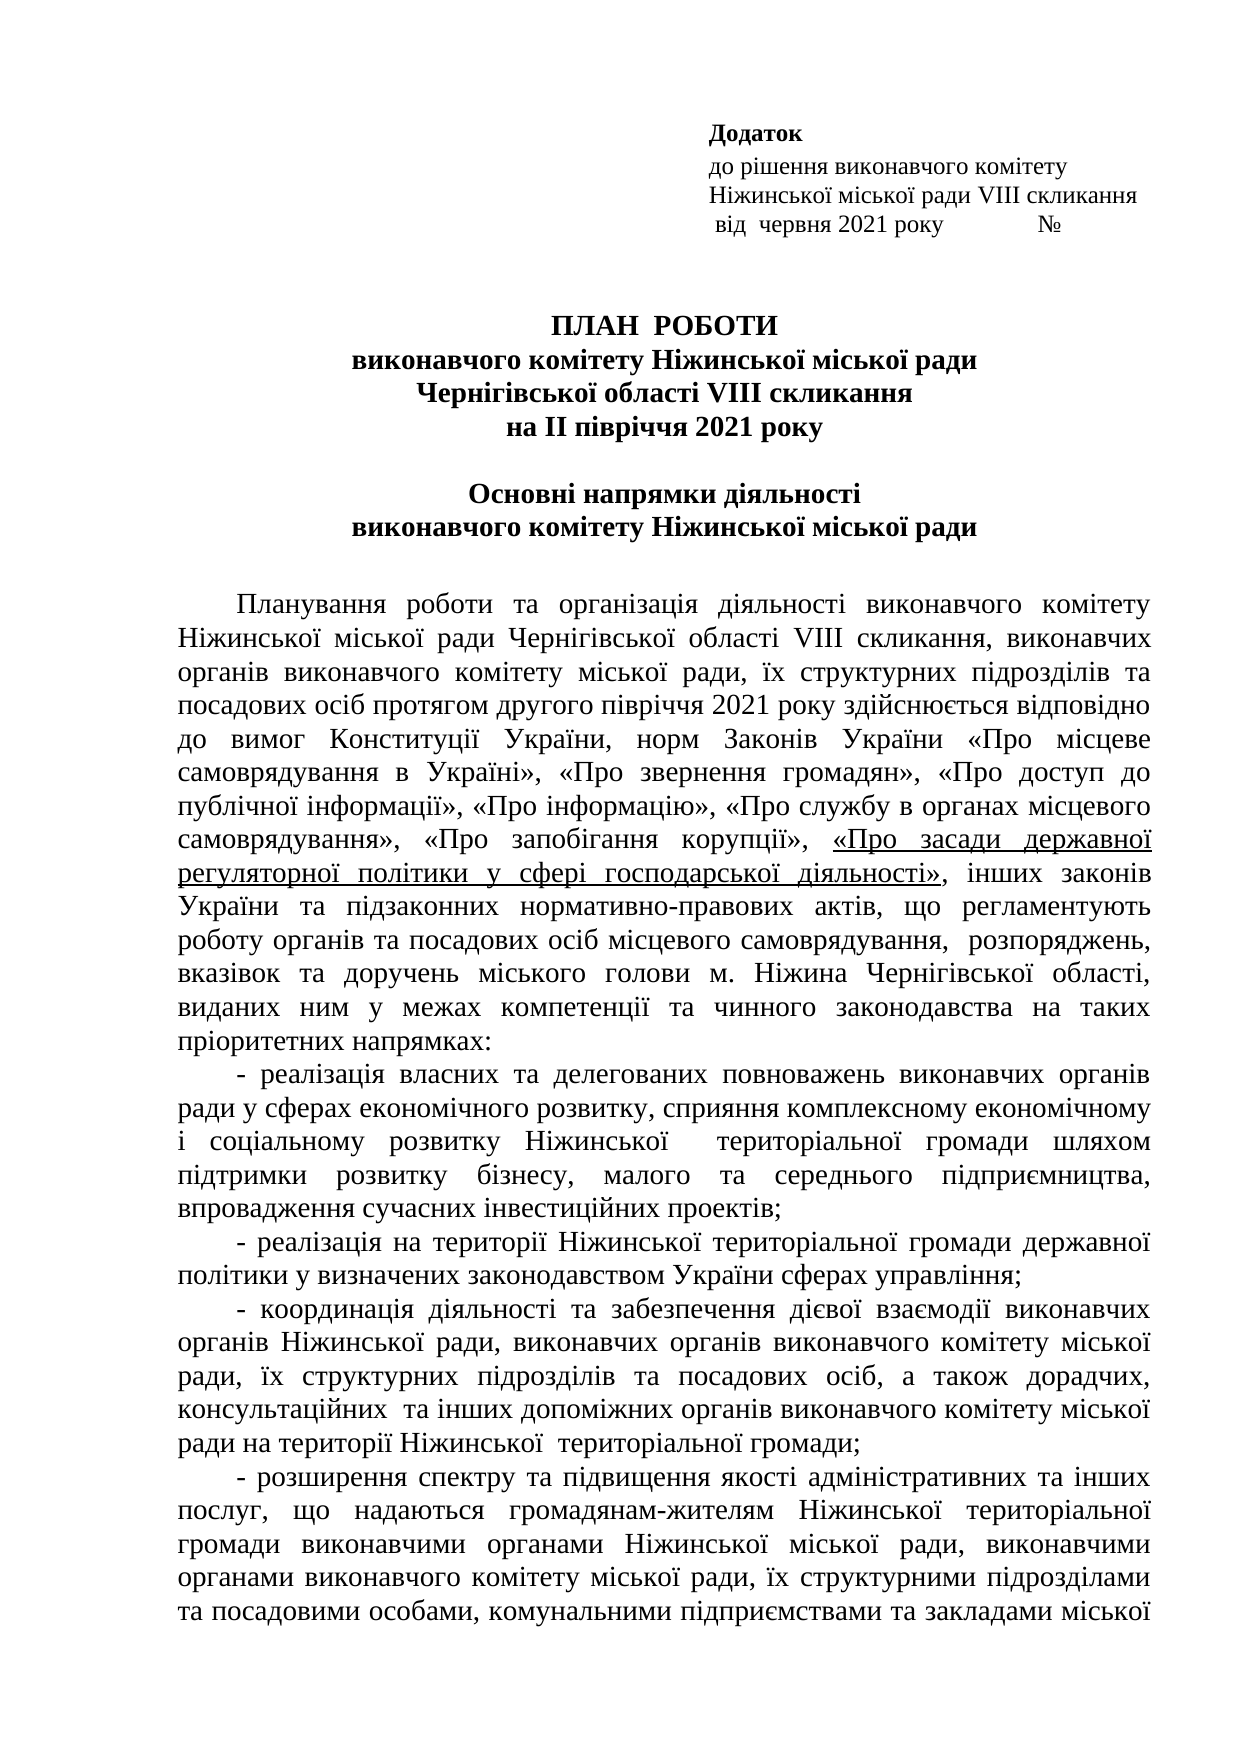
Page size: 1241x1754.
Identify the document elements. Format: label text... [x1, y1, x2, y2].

text на ІI півріччя 2021 року [177, 409, 1152, 442]
text Додаток [709, 118, 1152, 147]
text - реалізація власних та делегованих повноважень виконавчих органів ради у сферах економічного розвитку, сприяння комплексному економічному і соціальному розвитку Ніжинської територіальної громади шляхом підтримки розвитку бізнесу, малого та середнього підприємництва, впровадження сучасних інвестиційних проектів; [177, 1056, 1152, 1224]
text ПЛАН РОБОТИ [177, 308, 1152, 342]
text до рішення виконавчого комітету [709, 151, 1152, 180]
text виконавчого комітету Ніжинської міської ради [177, 509, 1152, 543]
text Основні напрямки діяльності [177, 476, 1152, 509]
text - реалізація на території Ніжинської територіальної громади державної політики у визначених законодавством України сферах управління; [177, 1224, 1152, 1291]
text Чернігівської області VIII скликання [177, 375, 1152, 409]
text виконавчого комітету Ніжинської міської ради [177, 342, 1152, 375]
text від червня 2021 року № [177, 209, 1152, 237]
text - координація діяльності та забезпечення дієвої взаємодії виконавчих органів Ніжинської ради, виконавчих органів виконавчого комітету міської ради, їх структурних підрозділів та посадових осіб, а також дорадчих, консультаційних та інших допоміжних органів виконавчого комітету міської ради на території Ніжинської територіальної громади; [177, 1291, 1152, 1459]
text Ніжинської міської ради VIIІ скликання [709, 180, 1152, 209]
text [177, 1459, 1152, 1626]
text Планування роботи та організація діяльності виконавчого комітету Ніжинської міської ради Чернігівської області VIII скликання, виконавчих органів виконавчого комітету міської ради, їх структурних підрозділів та посадових осіб протягом другого півріччя 2021 року здійснюється відповідно до вимог Конституції України, норм Законів України «Про місцеве самоврядування в Україні», «Про звернення громадян», «Про доступ до публічної інформації», «Про інформацію», «Про службу в органах місцевого самоврядування», «Про запобігання корупції», «Про засади державної регуляторної політики у сфері господарської діяльності», інших законів України та підзаконних нормативно-правових актів, що регламентують роботу органів та посадових осіб місцевого самоврядування, розпоряджень, вказівок та доручень міського голови м. Ніжина Чернігівської області, виданих ним у межах компетенції та чинного законодавства на таких пріоритетних напрямках: [177, 587, 1152, 1056]
